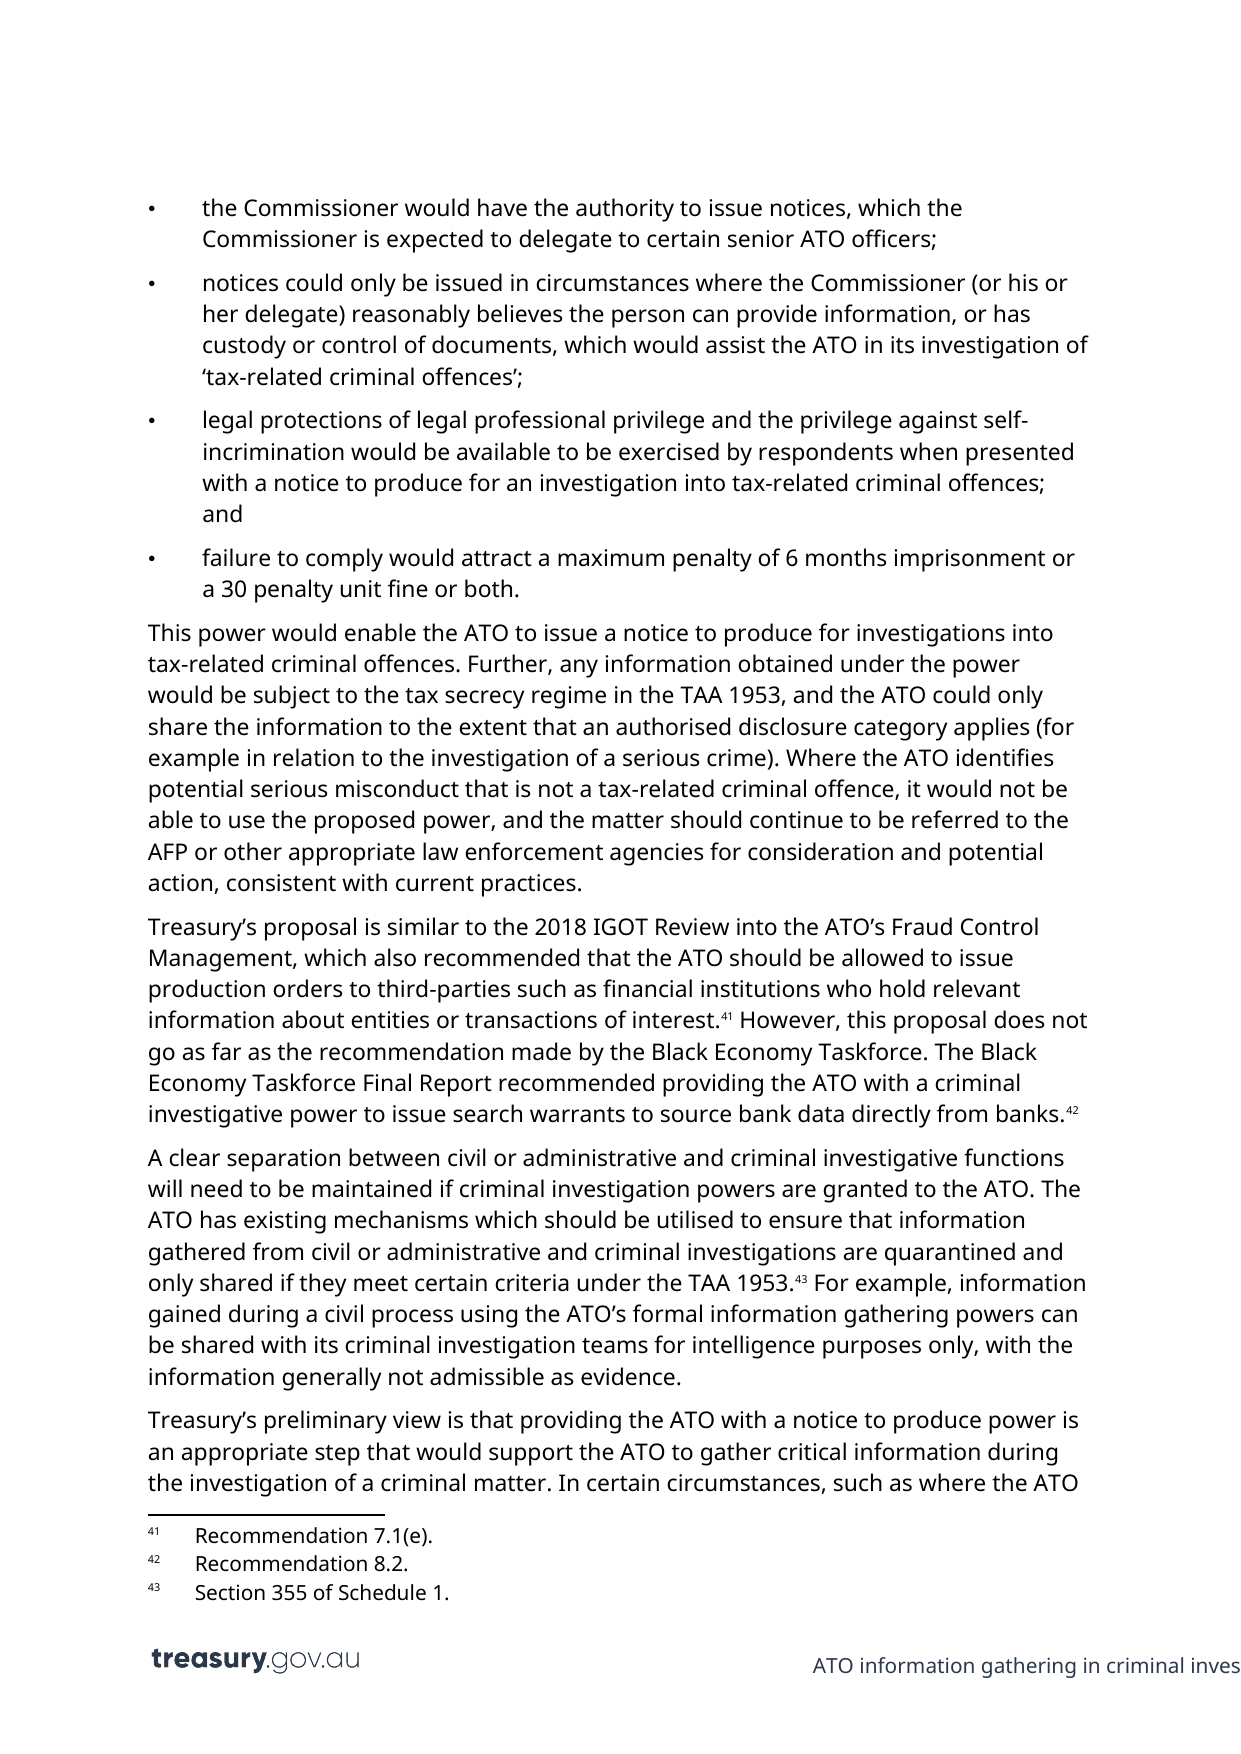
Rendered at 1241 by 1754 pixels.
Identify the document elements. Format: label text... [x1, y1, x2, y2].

text legal protections of legal professional privilege and the privilege against self-incrimination would be available to be exercised by respondents when presented with a notice to produce for an investigation into tax-related criminal offences; and [148, 404, 1092, 529]
text the Commissioner would have the authority to issue notices, which the Commissioner is expected to delegate to certain senior ATO officers; [148, 192, 1092, 254]
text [148, 1404, 1092, 1498]
text A clear separation between civil or administrative and criminal investigative functions will need to be maintained if criminal investigation powers are granted to the ATO. The ATO has existing mechanisms which should be utilised to ensure that information gathered from civil or administrative and criminal investigations are quarantined and only shared if they meet certain criteria under the TAA 1953. For example, information gained during a civil process using the ATO’s formal information gathering powers can be shared with its criminal investigation teams for intelligence purposes only, with the information generally not admissible as evidence. [148, 1142, 1092, 1392]
text notices could only be issued in circumstances where the Commissioner (or his or her delegate) reasonably believes the person can provide information, or has custody or control of documents, which would assist the ATO in its investigation of ‘tax-related criminal offences’; [148, 267, 1092, 392]
text failure to comply would attract a maximum penalty of 6 months imprisonment or a 30 penalty unit fine or both. [148, 542, 1092, 604]
text Treasury’s proposal is similar to the 2018 IGOT Review into the ATO’s Fraud Control Management, which also recommended that the ATO should be allowed to issue production orders to third-parties such as financial institutions who hold relevant information about entities or transactions of interest. However, this proposal does not go as far as the recommendation made by the Black Economy Taskforce. The Black Economy Taskforce Final Report recommended providing the ATO with a criminal investigative power to issue search warrants to source bank data directly from banks. [148, 911, 1092, 1129]
text This power would enable the ATO to issue a notice to produce for investigations into tax-related criminal offences. Further, any information obtained under the power would be subject to the tax secrecy regime in the TAA 1953, and the ATO could only share the information to the extent that an authorised disclosure category applies (for example in relation to the investigation of a serious crime). Where the ATO identifies potential serious misconduct that is not a tax-related criminal offence, it would not be able to use the proposed power, and the matter should continue to be referred to the AFP or other appropriate law enforcement agencies for consideration and potential action, consistent with current practices. [148, 617, 1092, 898]
picture [147, 1641, 365, 1674]
